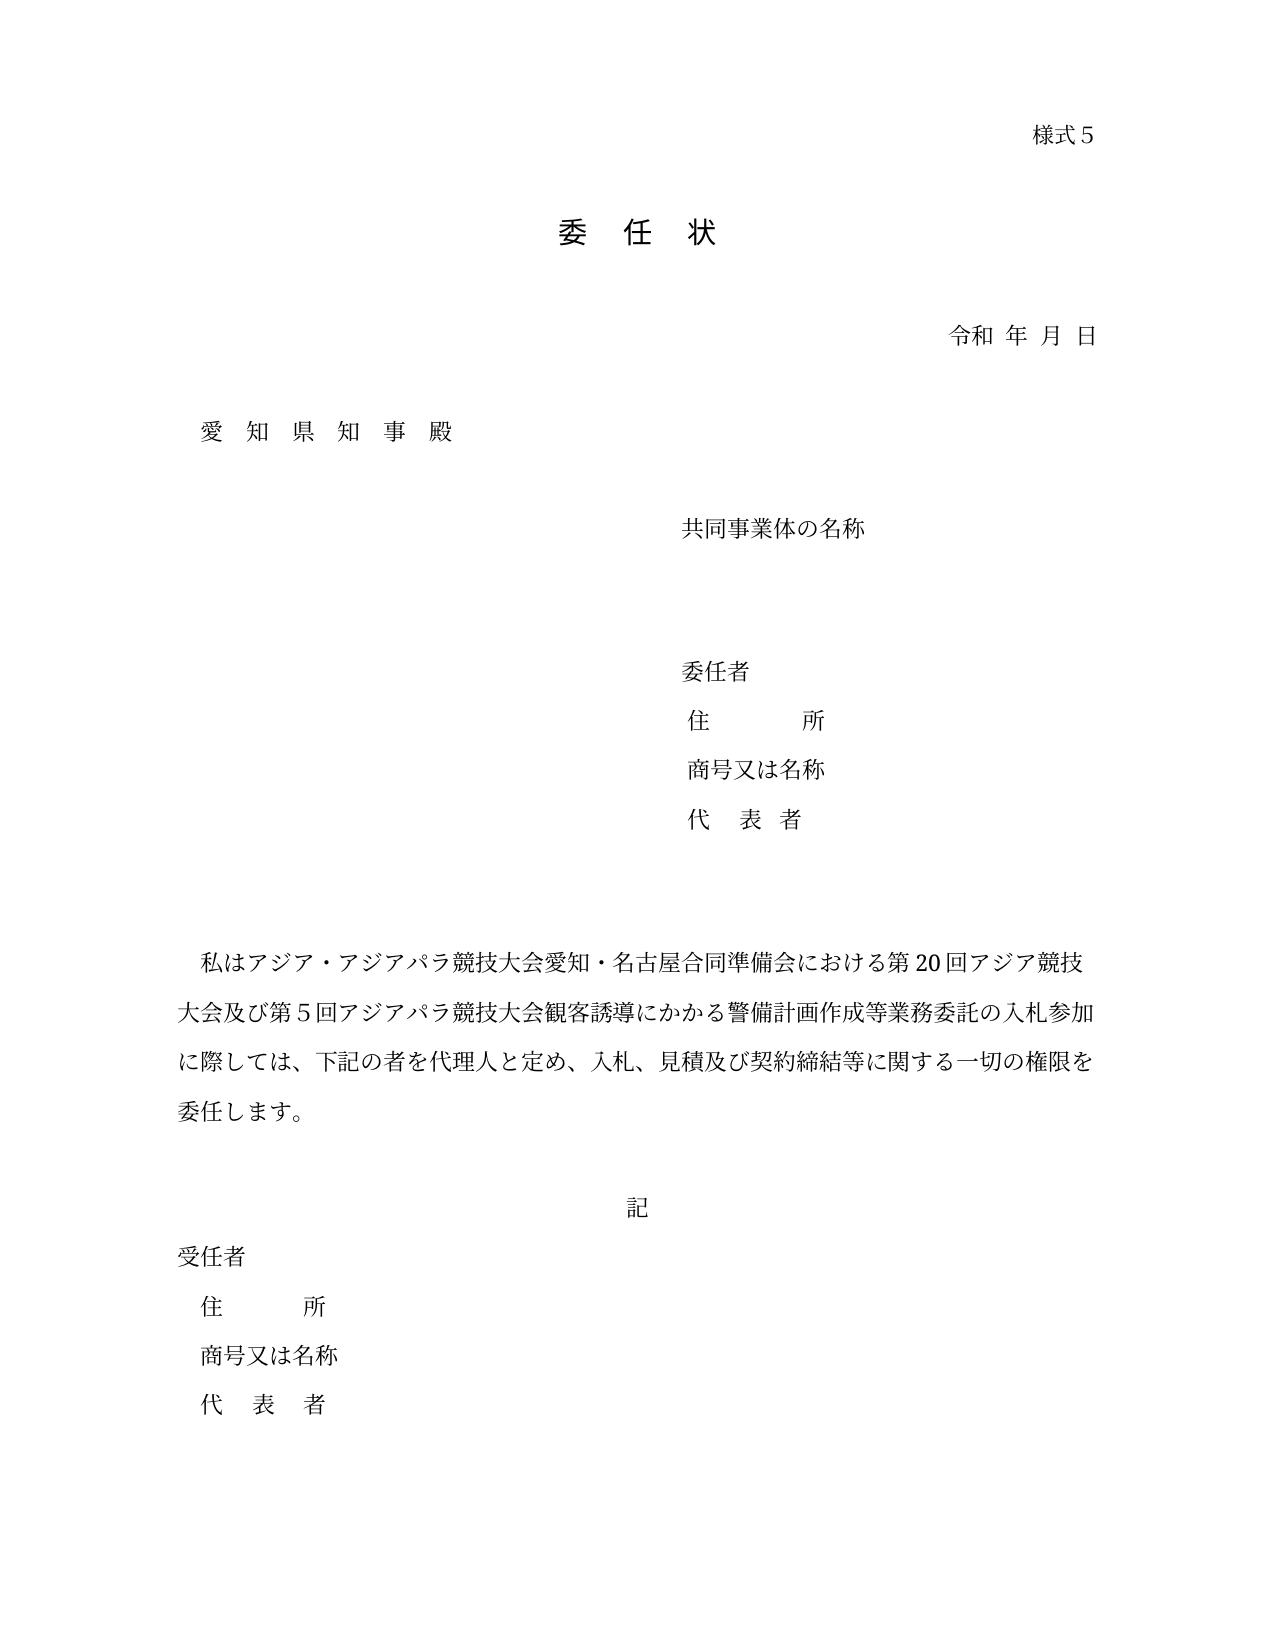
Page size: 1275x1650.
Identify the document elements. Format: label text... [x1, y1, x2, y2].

text 代 表 者 [177, 1387, 1098, 1420]
text 商号又は名称 [177, 1338, 1098, 1371]
text 委 任 状 [177, 210, 1098, 252]
text 私はアジア・アジアパラ競技大会愛知・名古屋合同準備会における第20回アジア競技大会及び第５回アジアパラ競技大会観客誘導にかかる警備計画作成等業務委託の入札参加に際しては、下記の者を代理人と定め、入札、見積及び契約締結等に関する一切の権限を委任します。 [177, 945, 1098, 1127]
text 委任者 [177, 654, 1098, 687]
text 住 所 [177, 703, 1098, 736]
text 住 所 [177, 1289, 1098, 1322]
text 令和 年 月 日 [177, 318, 1098, 351]
text 様式５ [177, 118, 1098, 149]
text 共同事業体の名称 [177, 511, 1098, 543]
text 代 表 者 [177, 802, 1098, 835]
text 愛 知 県 知 事 殿 [177, 414, 1098, 447]
text 受任者 [177, 1239, 1098, 1272]
subtitle 記 [177, 1190, 1098, 1223]
text 商号又は名称 [177, 753, 1098, 786]
